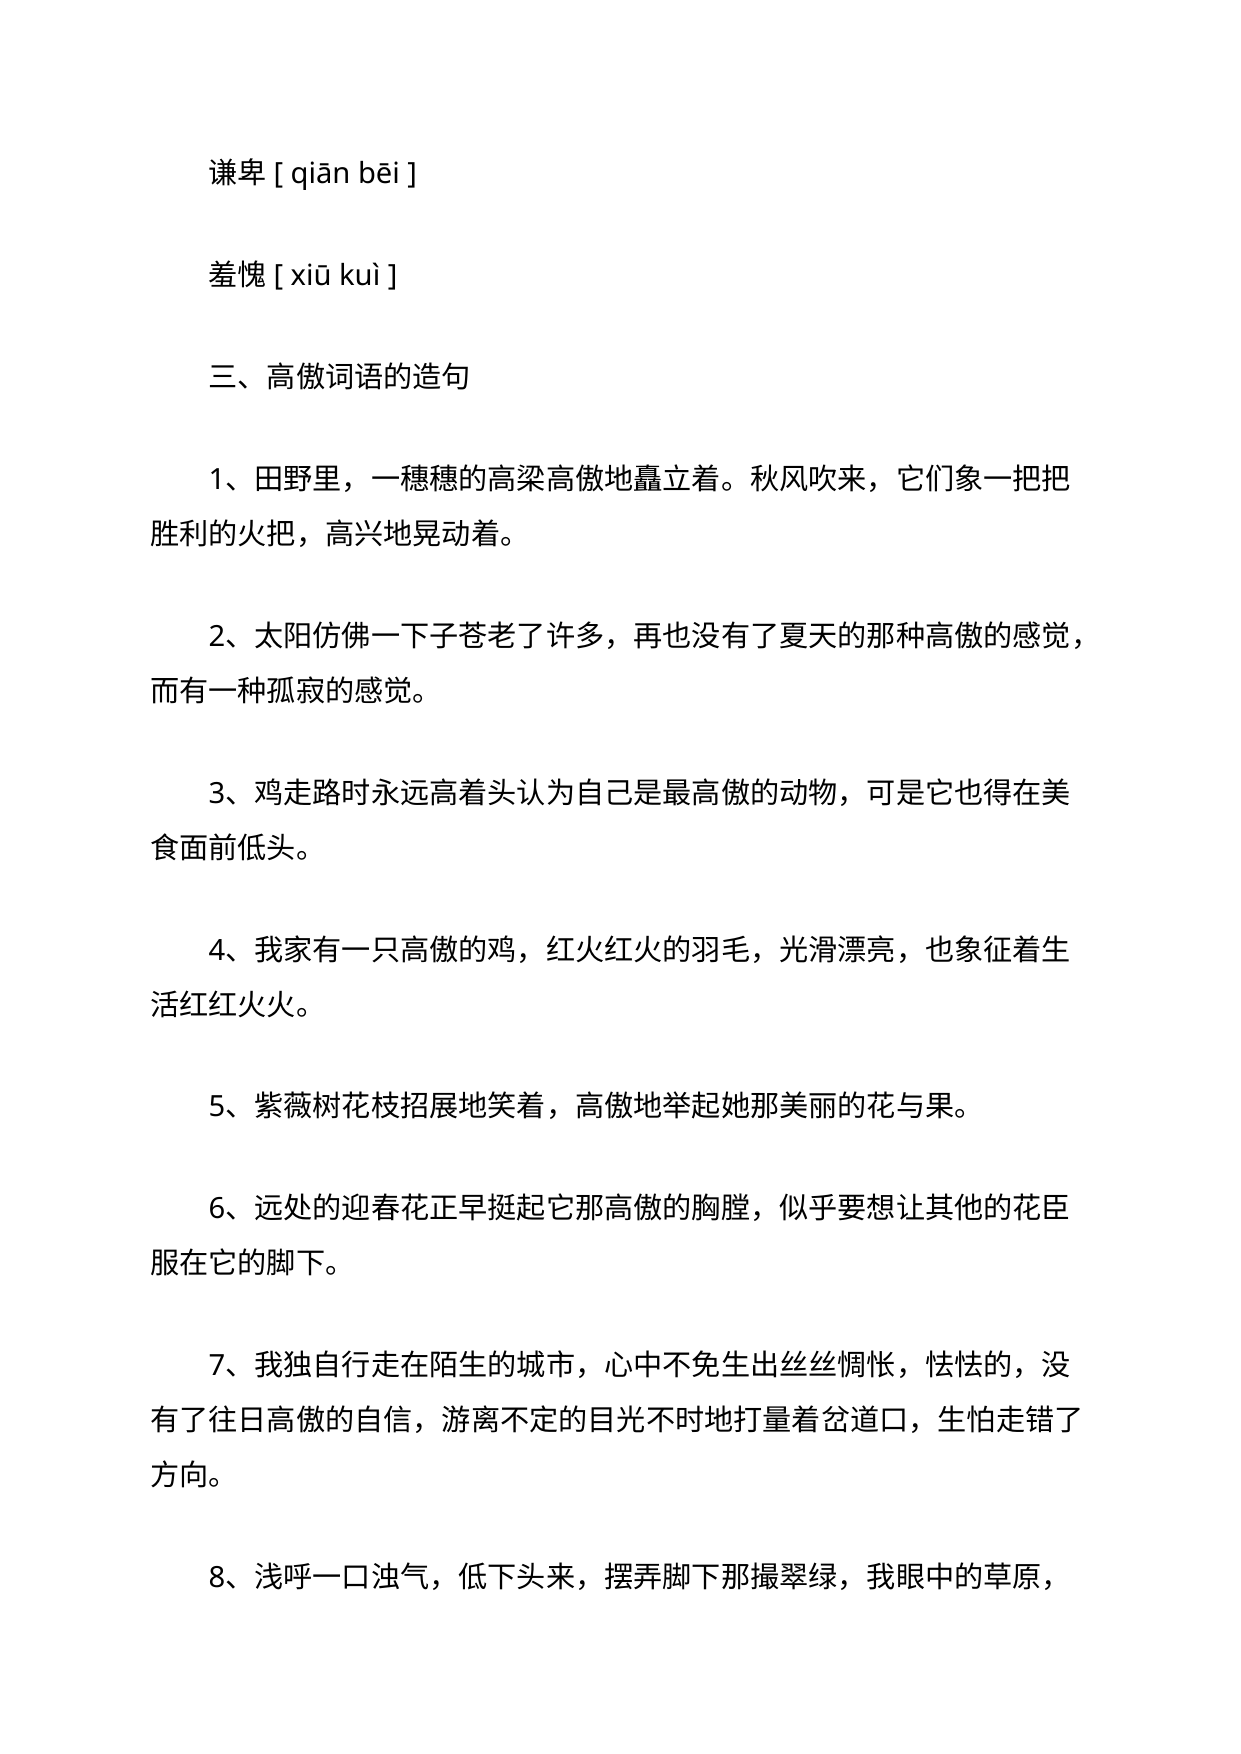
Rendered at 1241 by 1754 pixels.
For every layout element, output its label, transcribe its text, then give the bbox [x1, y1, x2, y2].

text 7、我独自行走在陌生的城市，心中不免生出丝丝惆怅，怯怯的，没有了往日高傲的自信，游离不定的目光不时地打量着岔道口，生怕走错了方向。 [150, 1342, 1090, 1494]
text 羞愧 [ xiū kuì ] [150, 252, 1090, 294]
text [150, 1553, 1090, 1596]
text 三、高傲词语的造句 [150, 354, 1090, 396]
text 5、紫薇树花枝招展地笑着，高傲地举起她那美丽的花与果。 [150, 1083, 1090, 1125]
text 1、田野里，一穗穗的高梁高傲地矗立着。秋风吹来，它们象一把把胜利的火把，高兴地晃动着。 [150, 456, 1090, 553]
text 4、我家有一只高傲的鸡，红火红火的羽毛，光滑漂亮，也象征着生活红红火火。 [150, 926, 1090, 1023]
text 6、远处的迎春花正早挺起它那高傲的胸膛，似乎要想让其他的花臣服在它的脚下。 [150, 1185, 1090, 1282]
text 3、鸡走路时永远高着头认为自己是最高傲的动物，可是它也得在美食面前低头。 [150, 769, 1090, 867]
text 谦卑 [ qiān bēi ] [150, 150, 1090, 192]
text 2、太阳仿佛一下子苍老了许多，再也没有了夏天的那种高傲的感觉，而有一种孤寂的感觉。 [150, 612, 1090, 710]
